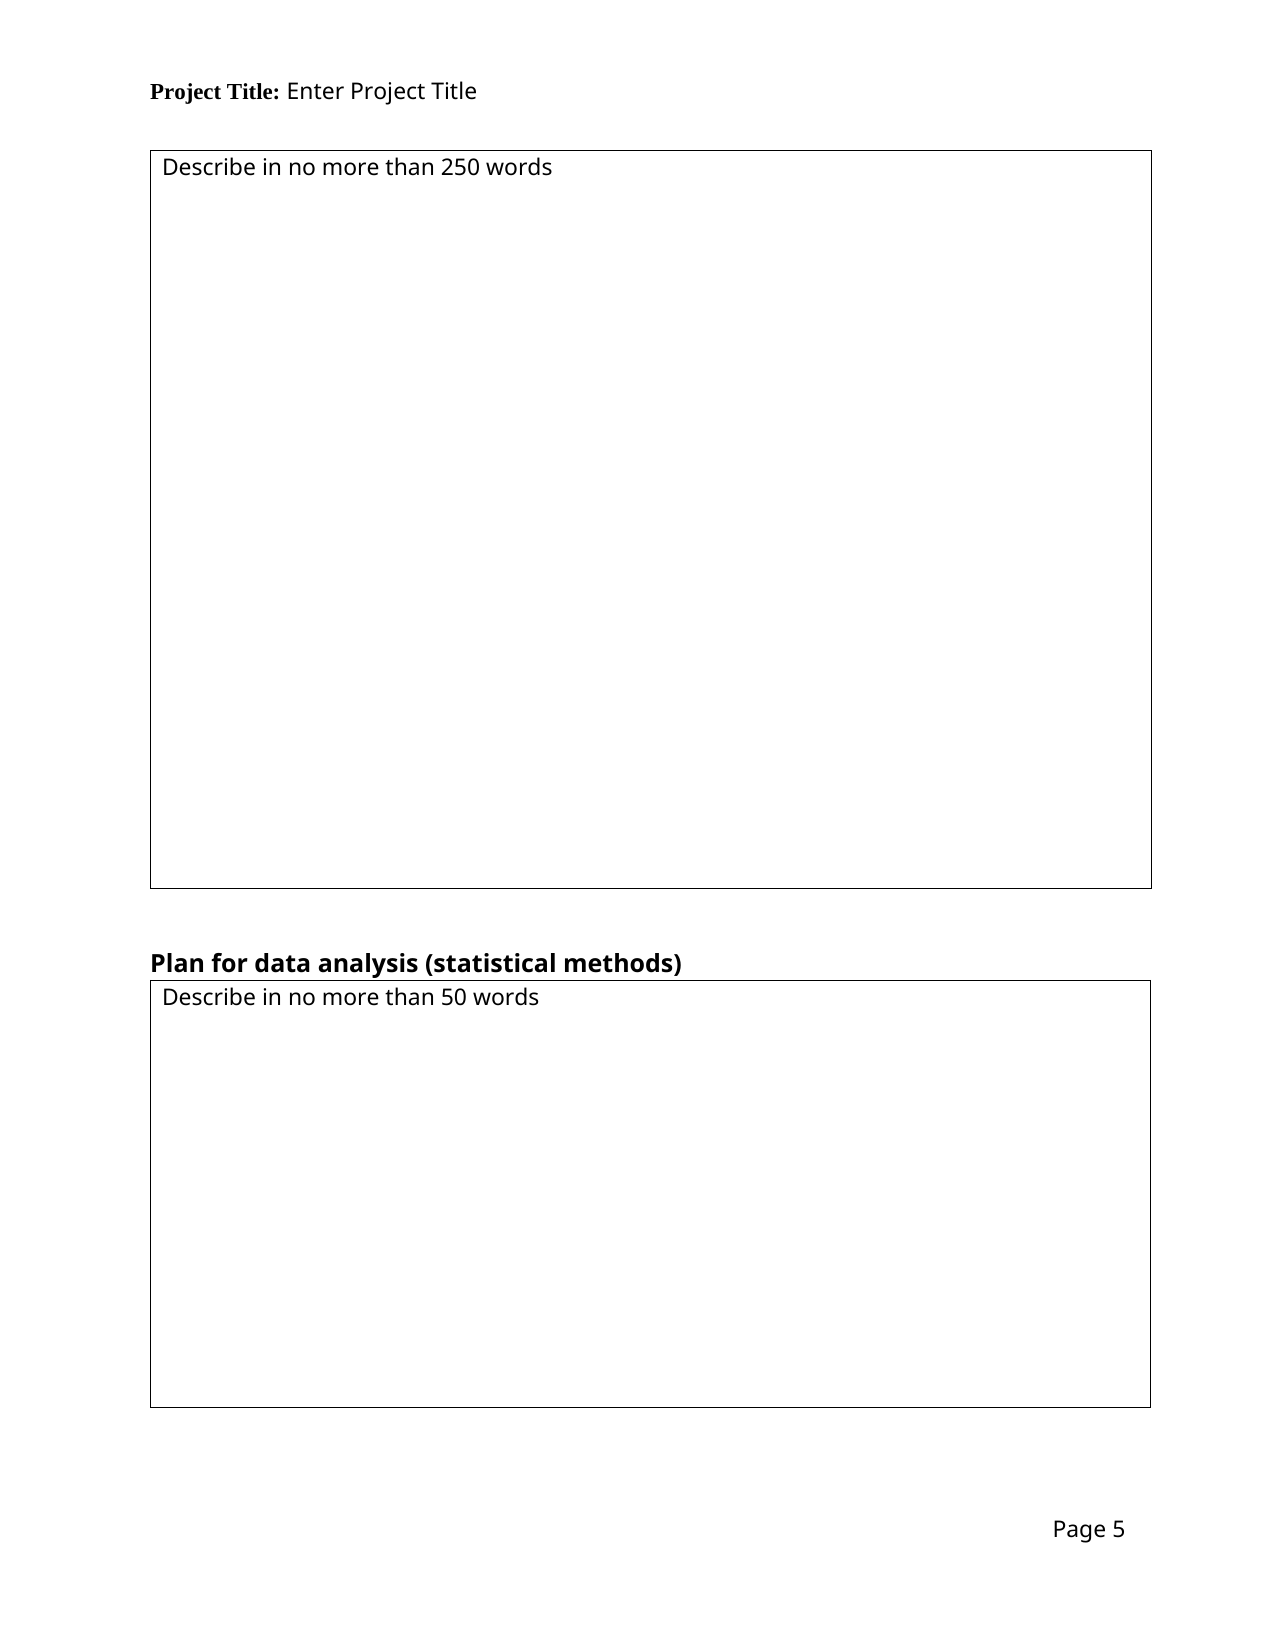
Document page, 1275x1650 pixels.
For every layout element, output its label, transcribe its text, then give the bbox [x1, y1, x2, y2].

text Plan for data analysis (statistical methods) [150, 946, 1125, 980]
